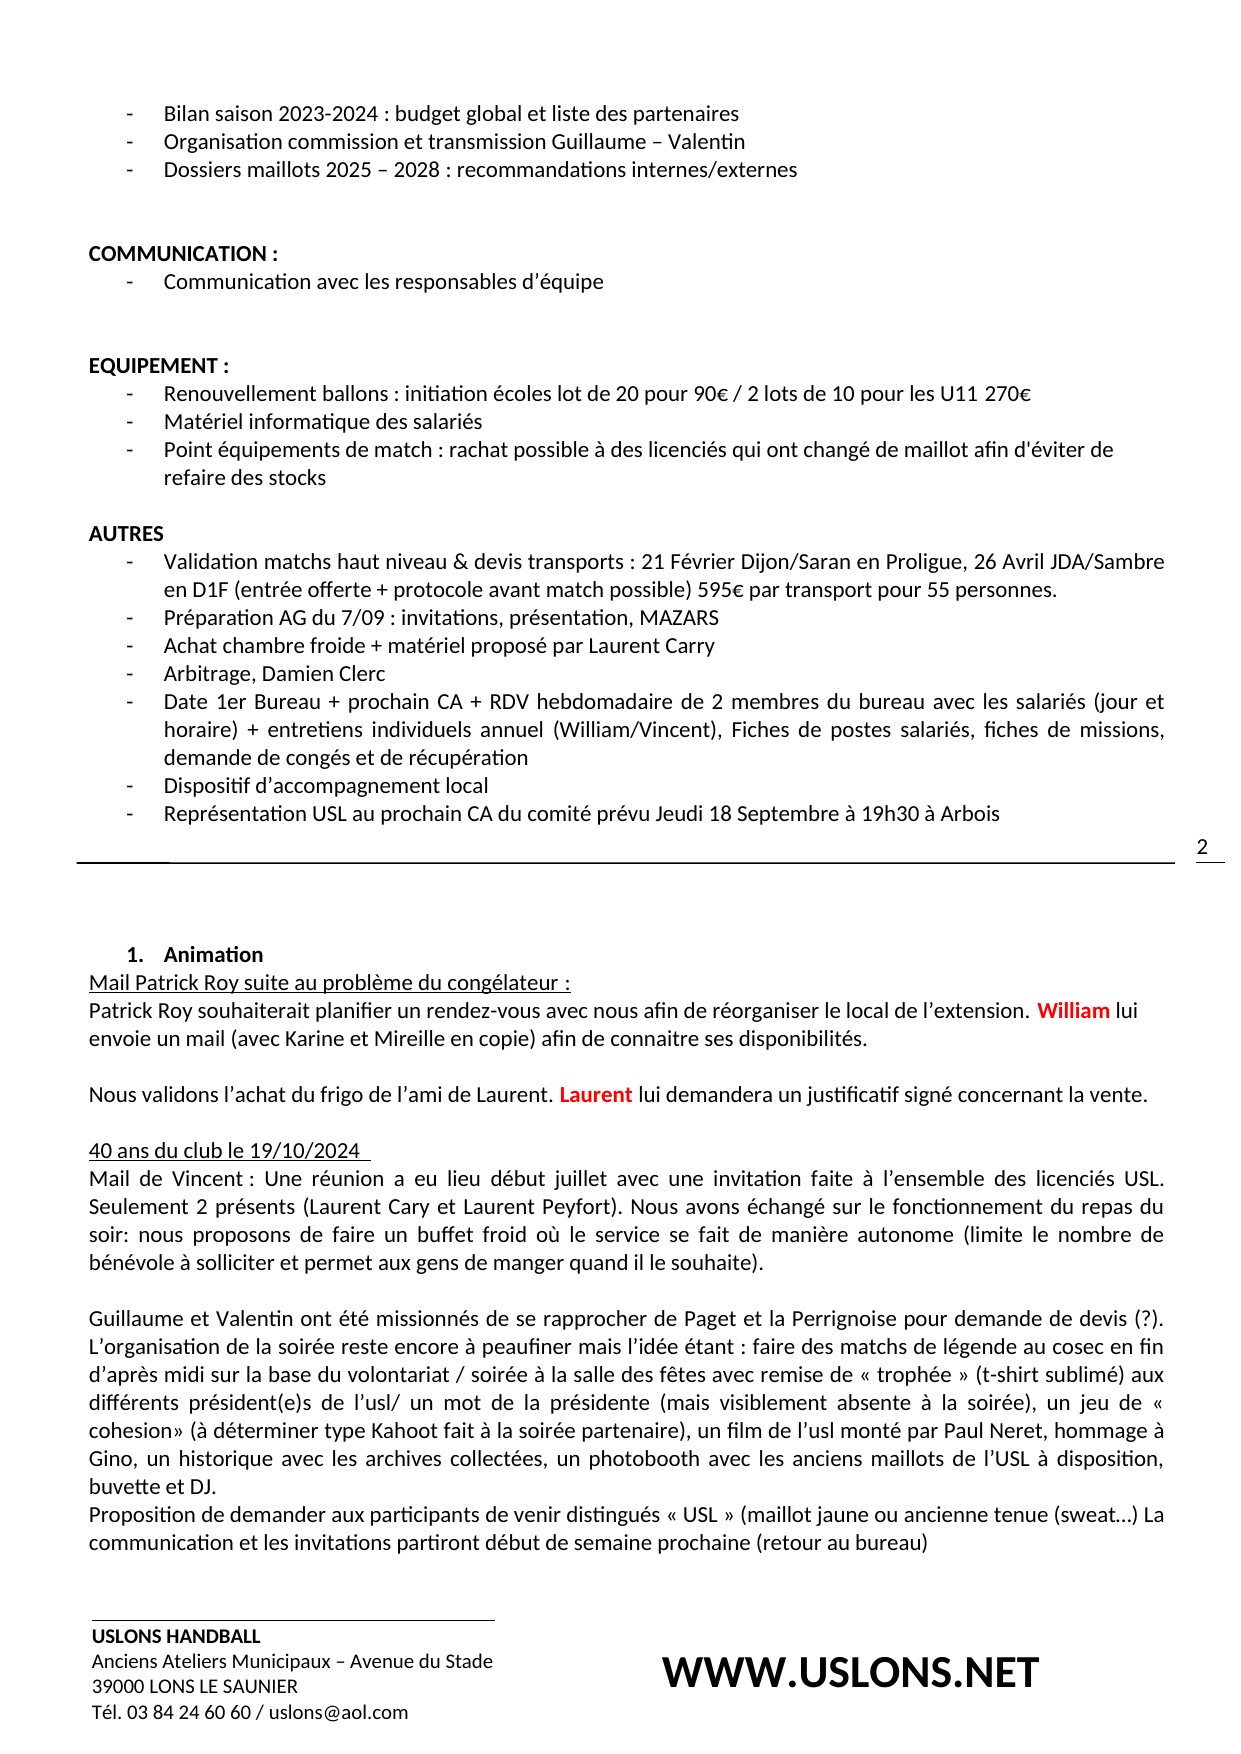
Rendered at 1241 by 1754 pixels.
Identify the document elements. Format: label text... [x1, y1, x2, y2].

text COMMUNICATION : [89, 239, 1166, 267]
list Organisation commission et transmission Guillaume – Valentin [126, 127, 1166, 155]
text Mail Patrick Roy suite au problème du congélateur : [89, 968, 1166, 996]
list Arbitrage, Damien Clerc [126, 659, 1166, 687]
list Animation [126, 940, 1166, 968]
text EQUIPEMENT : [89, 351, 1166, 379]
text Patrick Roy souhaiterait planifier un rendez-vous avec nous afin de réorganiser le local de l’extension. William lui envoie un mail (avec Karine et Mireille en copie) afin de connaitre ses disponibilités. [89, 996, 1166, 1052]
text Mail de Vincent : Une réunion a eu lieu début juillet avec une invitation faite à l’ensemble des licenciés USL. Seulement 2 présents (Laurent Cary et Laurent Peyfort). Nous avons échangé sur le fonctionnement du repas du soir: nous proposons de faire un buffet froid où le service se fait de manière autonome (limite le nombre de bénévole à solliciter et permet aux gens de manger quand il le souhaite). [89, 1164, 1166, 1276]
list Communication avec les responsables d’équipe [126, 267, 1166, 295]
text Nous validons l’achat du frigo de l’ami de Laurent. Laurent lui demandera un justificatif signé concernant la vente. [89, 1080, 1166, 1108]
list Dispositif d’accompagnement local [126, 772, 1166, 799]
text Guillaume et Valentin ont été missionnés de se rapprocher de Paget et la Perrignoise pour demande de devis (?). L’organisation de la soirée reste encore à peaufiner mais l’idée étant : faire des matchs de légende au cosec en fin d’après midi sur la base du volontariat / soirée à la salle des fêtes avec remise de « trophée » (t-shirt sublimé) aux différents président(e)s de l’usl/ un mot de la présidente (mais visiblement absente à la soirée), un jeu de « cohesion» (à déterminer type Kahoot fait à la soirée partenaire), un film de l’usl monté par Paul Neret, hommage à Gino, un historique avec les archives collectées, un photobooth avec les anciens maillots de l’USL à disposition, buvette et DJ. [89, 1304, 1166, 1500]
list Représentation USL au prochain CA du comité prévu Jeudi 18 Septembre à 19h30 à Arbois [126, 799, 1166, 828]
list Point équipements de match : rachat possible à des licenciés qui ont changé de maillot afin d'éviter de refaire des stocks [126, 435, 1166, 491]
list Dossiers maillots 2025 – 2028 : recommandations internes/externes [126, 155, 1166, 183]
list Renouvellement ballons : initiation écoles lot de 20 pour 90€ / 2 lots de 10 pour les U11 270€ [126, 379, 1166, 407]
text Proposition de demander aux participants de venir distingués « USL » (maillot jaune ou ancienne tenue (sweat…) La communication et les invitations partiront début de semaine prochaine (retour au bureau) [89, 1500, 1166, 1556]
list Validation matchs haut niveau & devis transports : 21 Février Dijon/Saran en Proligue, 26 Avril JDA/Sambre en D1F (entrée offerte + protocole avant match possible) 595€ par transport pour 55 personnes. [126, 547, 1166, 603]
list Achat chambre froide + matériel proposé par Laurent Carry [126, 631, 1166, 659]
list Bilan saison 2023-2024 : budget global et liste des partenaires [126, 99, 1166, 127]
list Date 1er Bureau + prochain CA + RDV hebdomadaire de 2 membres du bureau avec les salariés (jour et horaire) + entretiens individuels annuel (William/Vincent), Fiches de postes salariés, fiches de missions, demande de congés et de récupération [126, 687, 1166, 772]
text AUTRES [89, 519, 1166, 547]
list Matériel informatique des salariés [126, 407, 1166, 435]
text 40 ans du club le 19/10/2024 [89, 1136, 1166, 1164]
list Préparation AG du 7/09 : invitations, présentation, MAZARS [126, 603, 1166, 631]
